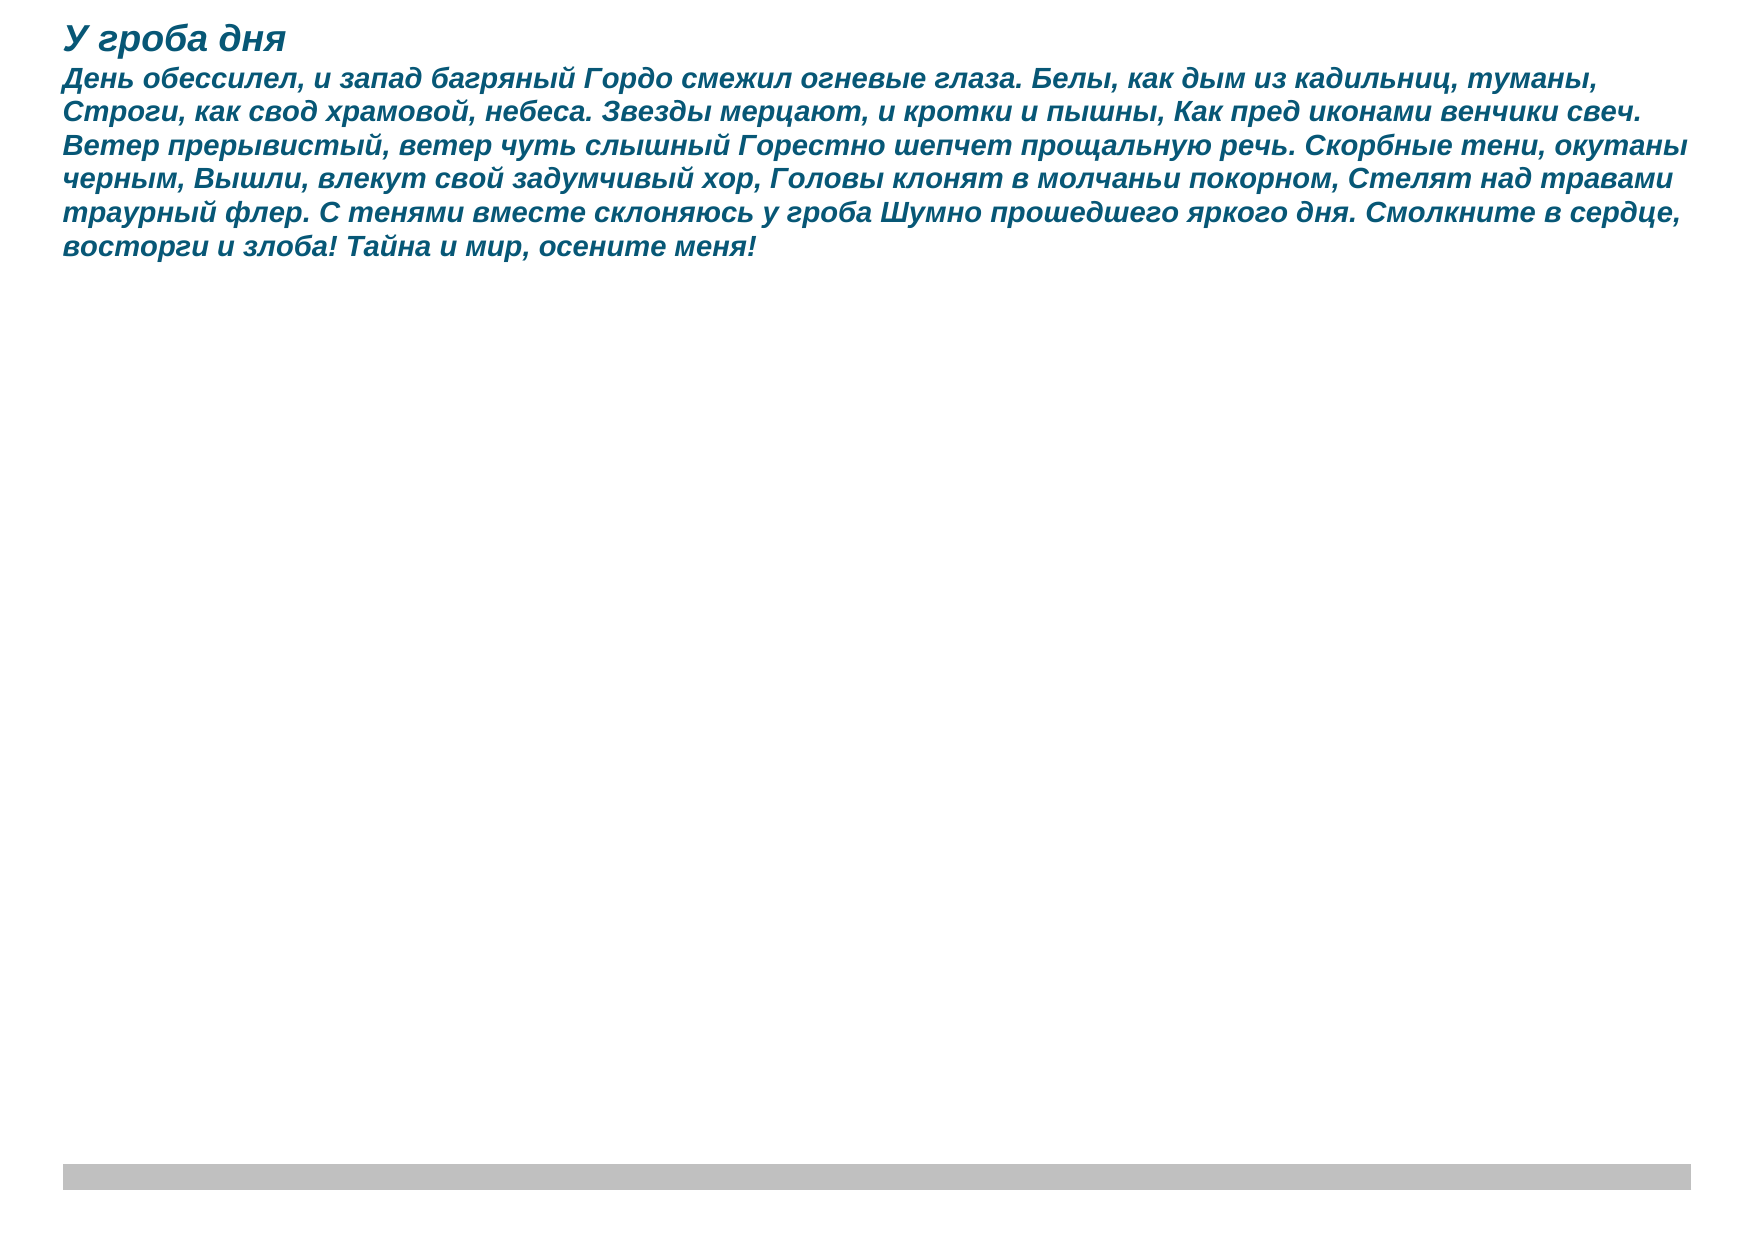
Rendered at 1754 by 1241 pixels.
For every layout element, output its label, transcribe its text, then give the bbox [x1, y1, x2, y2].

subtitle У гроба дня [62, 17, 1691, 60]
text День обессилел, и запад багряный [62, 61, 1691, 262]
